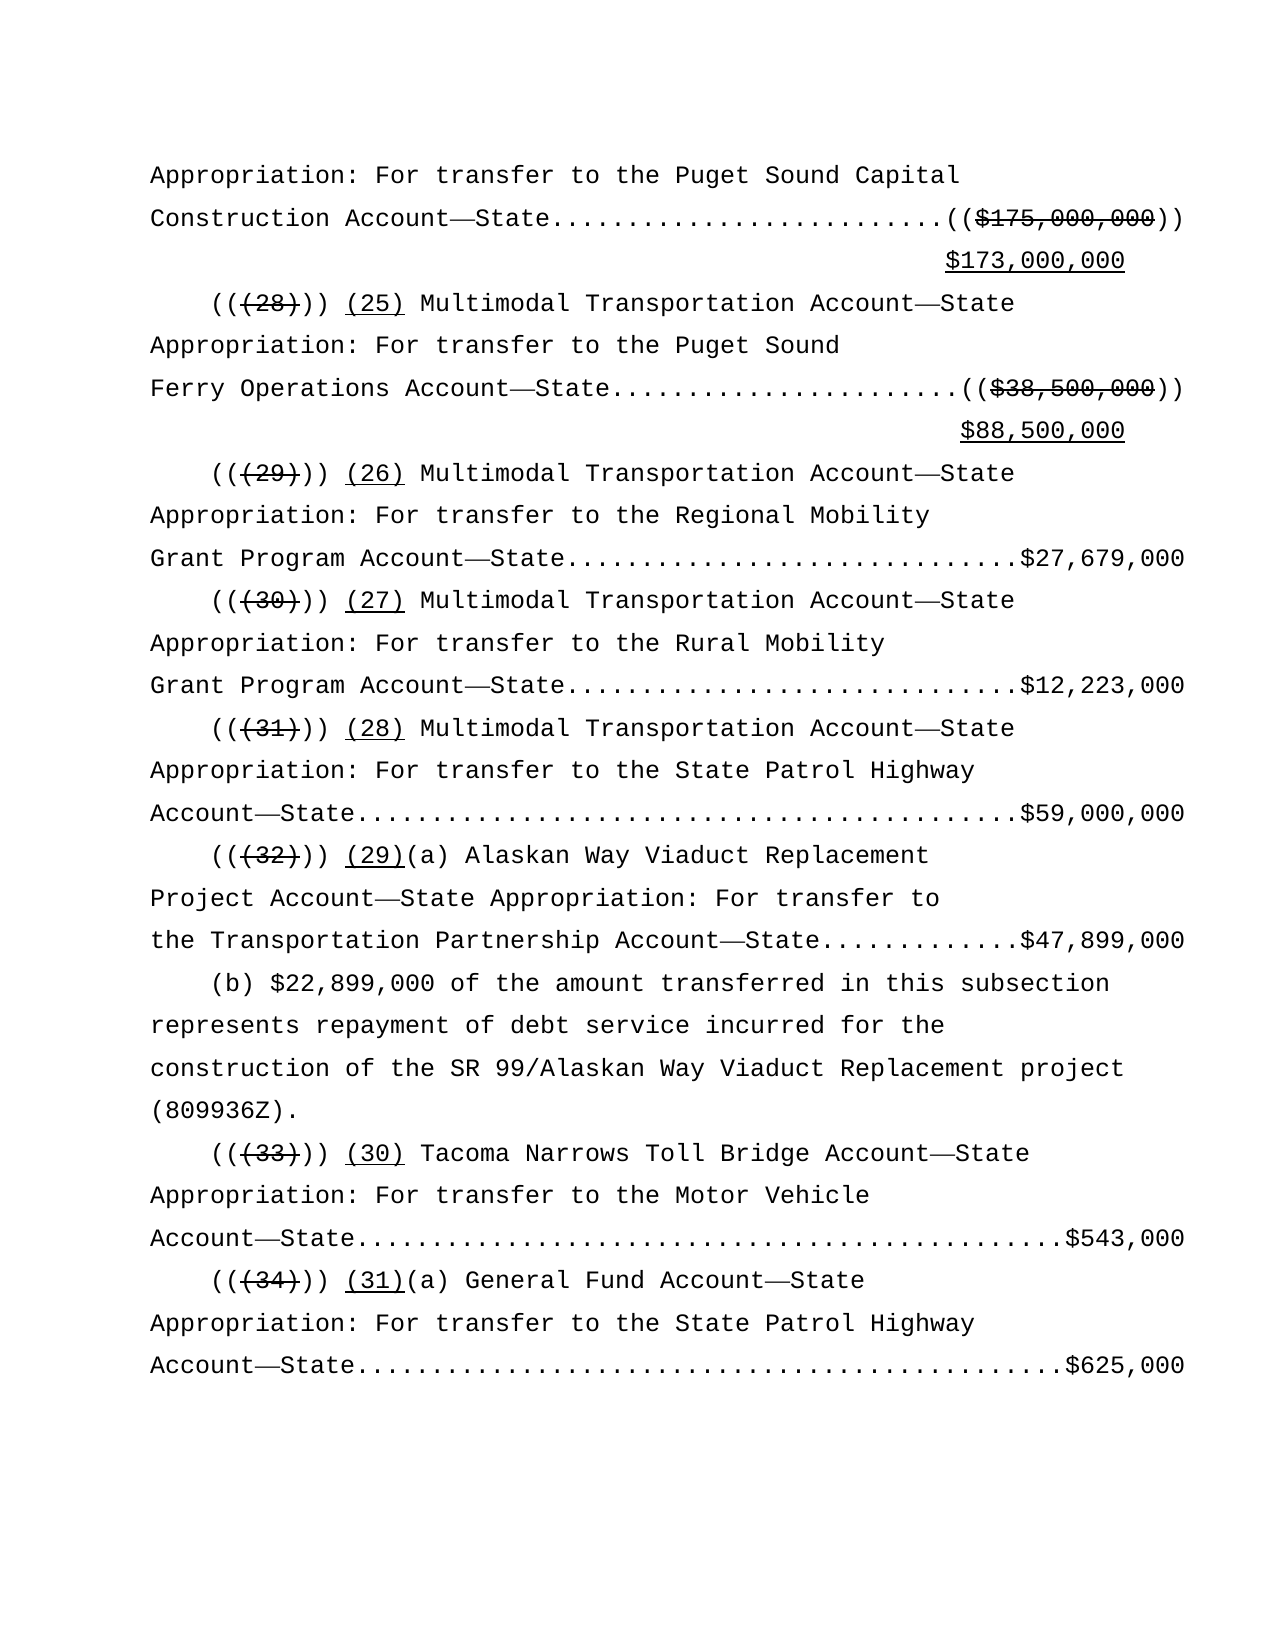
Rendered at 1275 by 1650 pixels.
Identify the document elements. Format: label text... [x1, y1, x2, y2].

text Appropriation: For transfer to the Puget Sound Capital [150, 150, 1125, 192]
text (((33))) (30) Tacoma Narrows Toll Bridge Account—State [150, 1127, 1125, 1170]
text (((32))) (29)(a) Alaskan Way Viaduct Replacement [150, 830, 1125, 872]
text Appropriation: For transfer to the State Patrol Highway [150, 745, 1125, 787]
text Grant Program Account—State $27,679,000 [150, 532, 1125, 575]
text (((34))) (31)(a) General Fund Account—State [150, 1255, 1125, 1297]
text Appropriation: For transfer to the Motor Vehicle [150, 1170, 1125, 1212]
text Appropriation: For transfer to the Regional Mobility [150, 490, 1125, 532]
text Account—State $625,000 [150, 1340, 1125, 1382]
text (((29))) (26) Multimodal Transportation Account—State [150, 447, 1125, 490]
text Account—State $59,000,000 [150, 787, 1125, 830]
text Appropriation: For transfer to the Puget Sound [150, 320, 1125, 362]
text Ferry Operations Account—State (($38,500,000)) [150, 362, 1125, 405]
text (((31))) (28) Multimodal Transportation Account—State [150, 702, 1125, 745]
text Account—State $543,000 [150, 1212, 1125, 1255]
text (((30))) (27) Multimodal Transportation Account—State [150, 575, 1125, 617]
text Project Account—State Appropriation: For transfer to [150, 872, 1125, 915]
text Appropriation: For transfer to the Rural Mobility [150, 617, 1125, 660]
text the Transportation Partnership Account—State $47,899,000 [150, 915, 1125, 957]
text (b) $22,899,000 of the amount transferred in this subsection represents repayment of debt service incurred for the construction of the SR 99/Alaskan Way Viaduct Replacement project (809936Z). [150, 957, 1125, 1127]
text (((28))) (25) Multimodal Transportation Account—State [150, 277, 1125, 320]
text Construction Account—State (($175,000,000)) [150, 192, 1125, 235]
text $173,000,000 [150, 235, 1125, 277]
text Appropriation: For transfer to the State Patrol Highway [150, 1297, 1125, 1340]
text $88,500,000 [150, 405, 1125, 447]
text Grant Program Account—State $12,223,000 [150, 660, 1125, 702]
